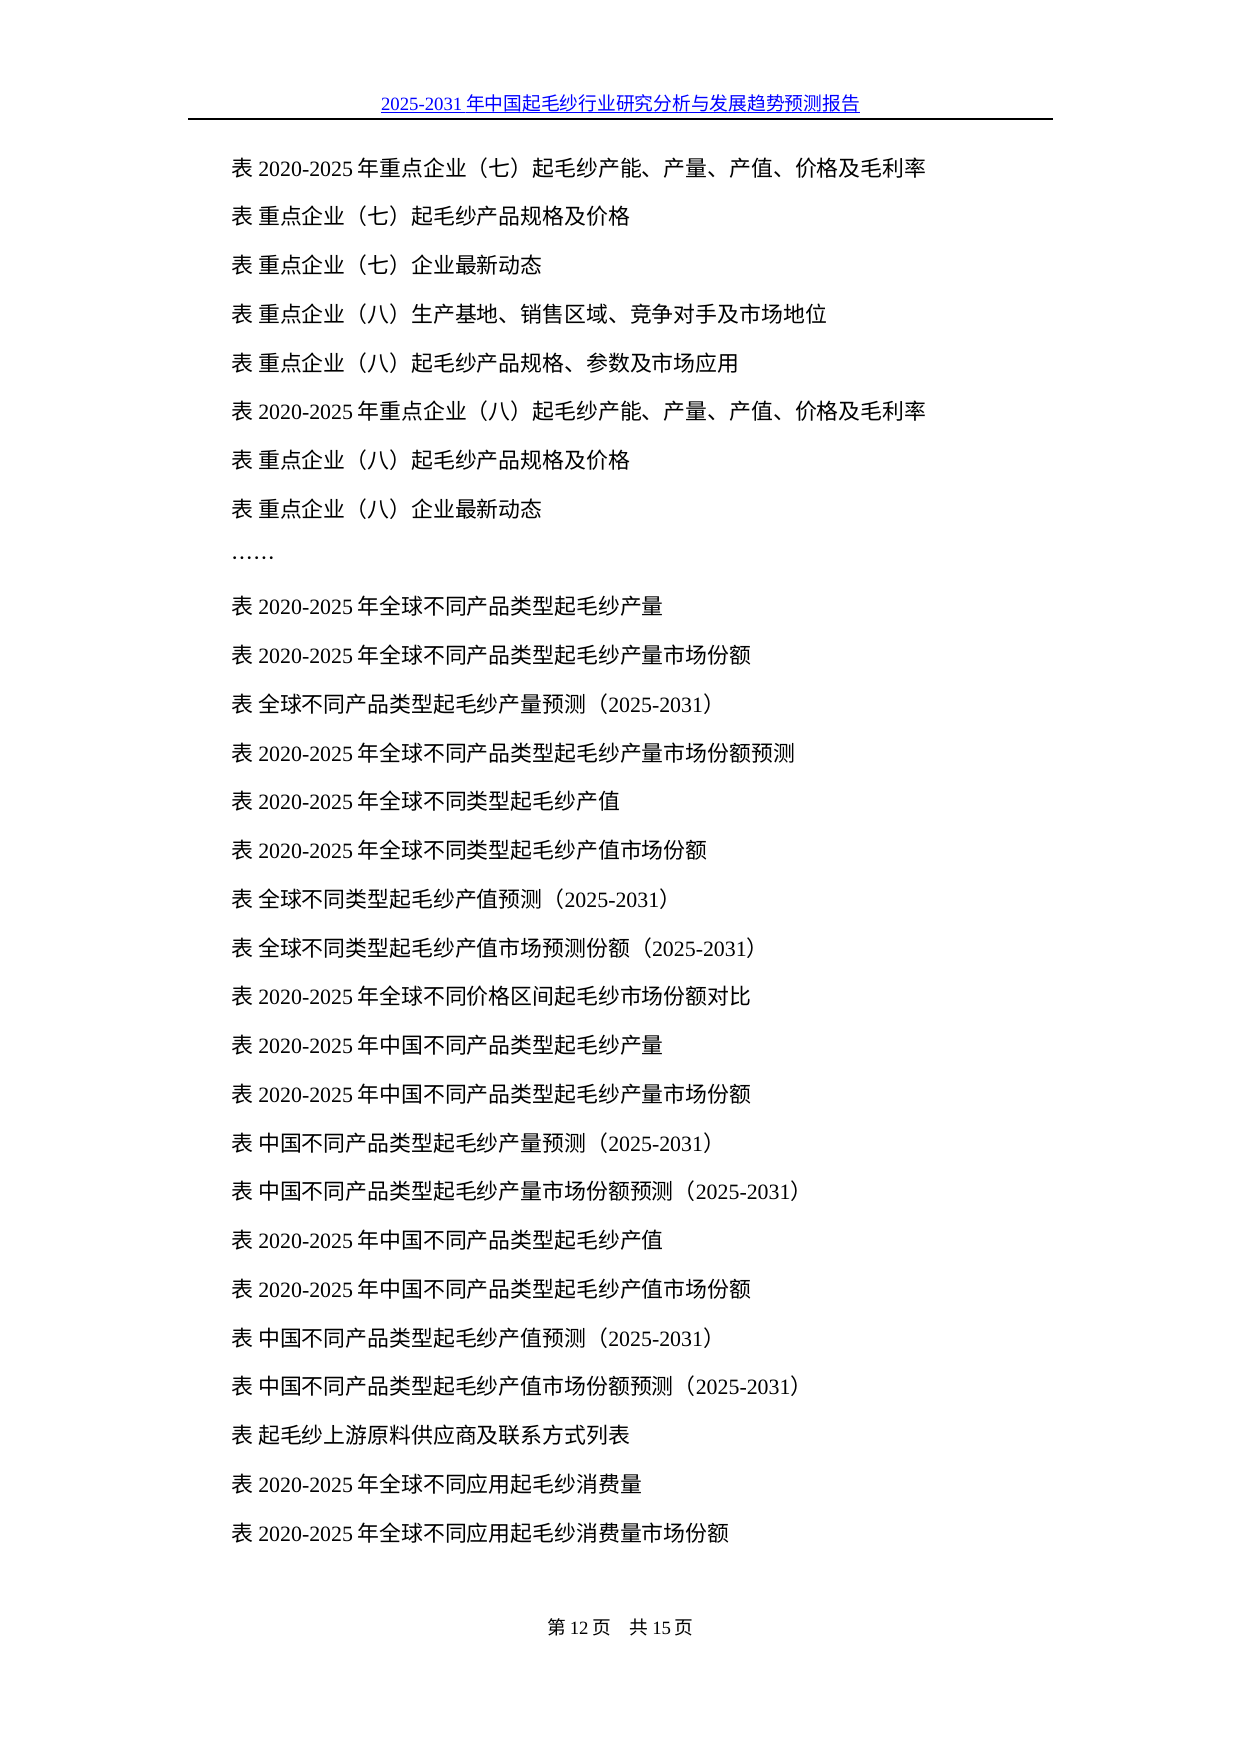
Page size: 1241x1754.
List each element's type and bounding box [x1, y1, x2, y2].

text [187, 150, 1053, 1548]
